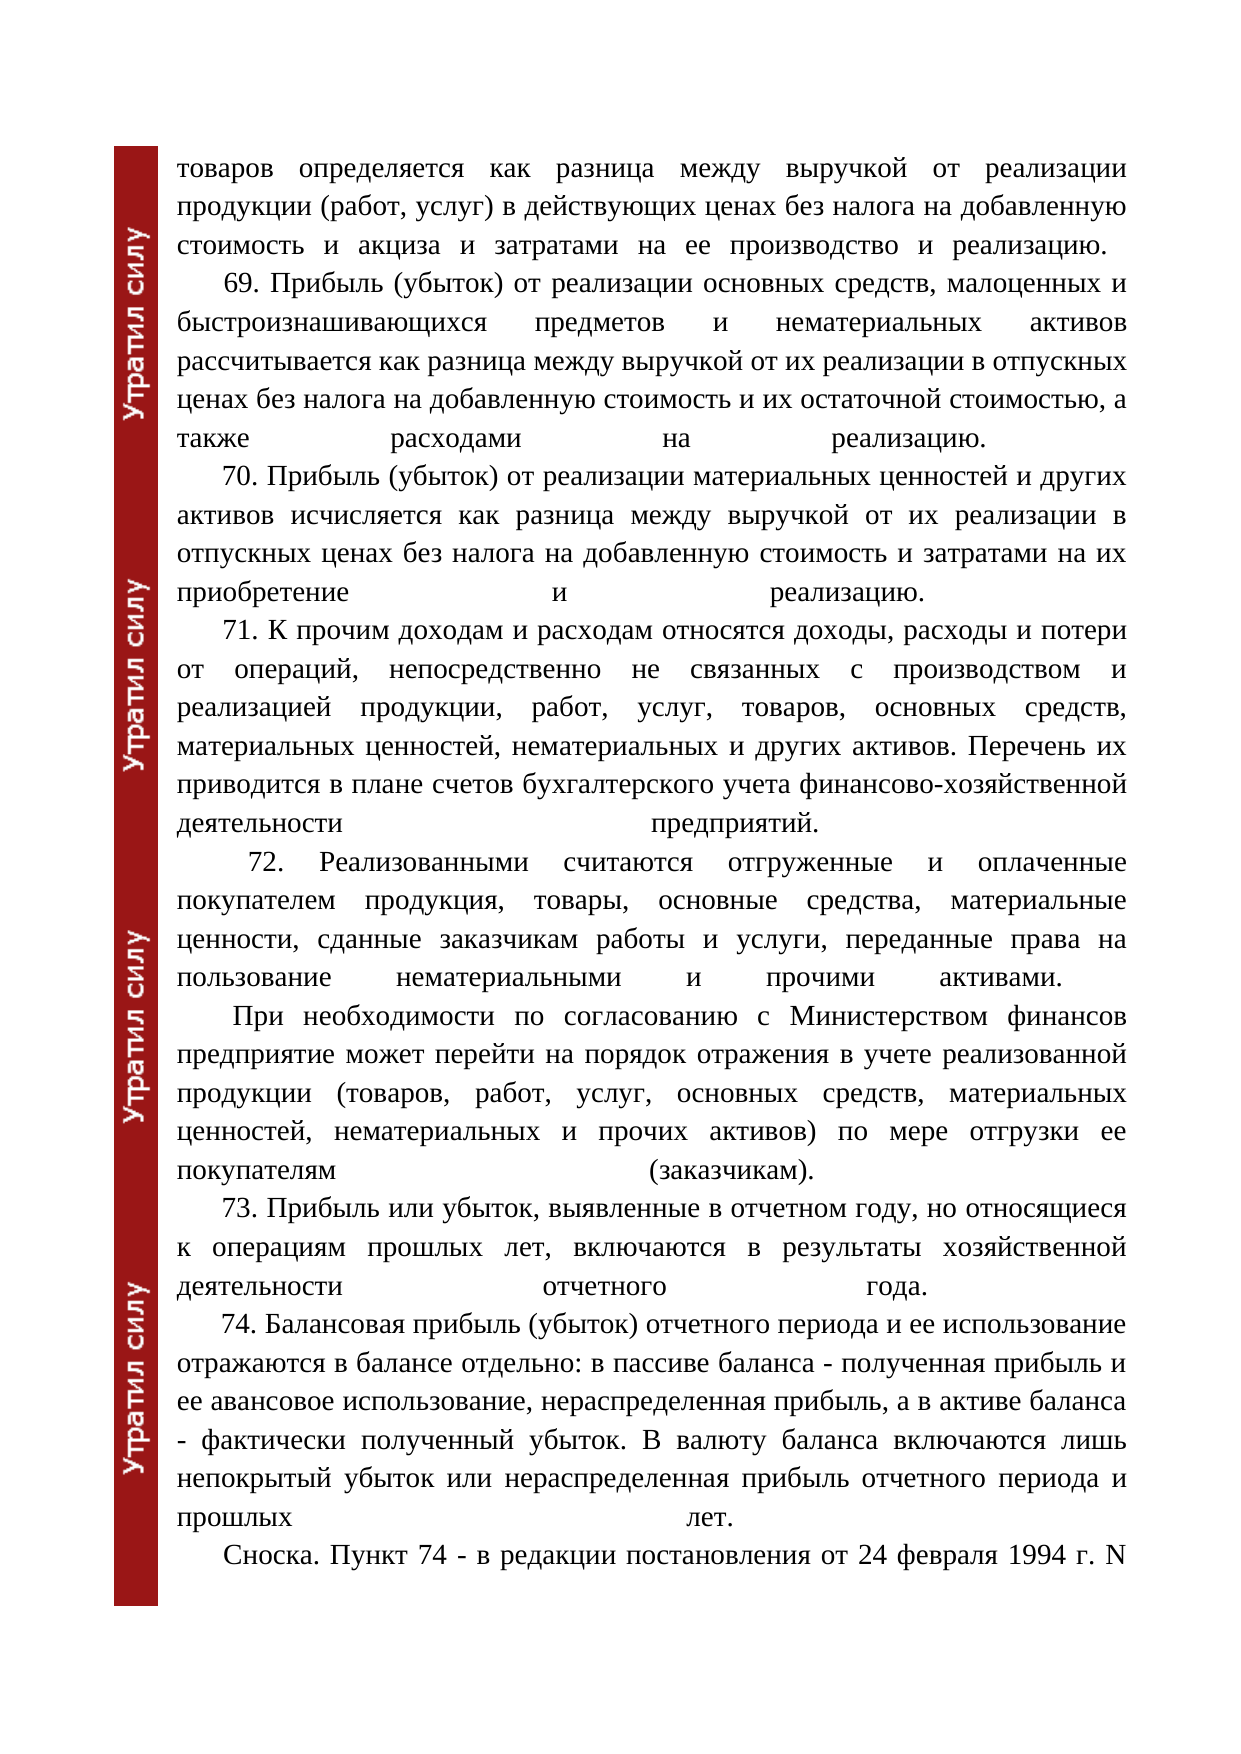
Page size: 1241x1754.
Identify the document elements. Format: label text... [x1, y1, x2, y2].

picture [114, 146, 158, 150]
picture [114, 1571, 158, 1606]
